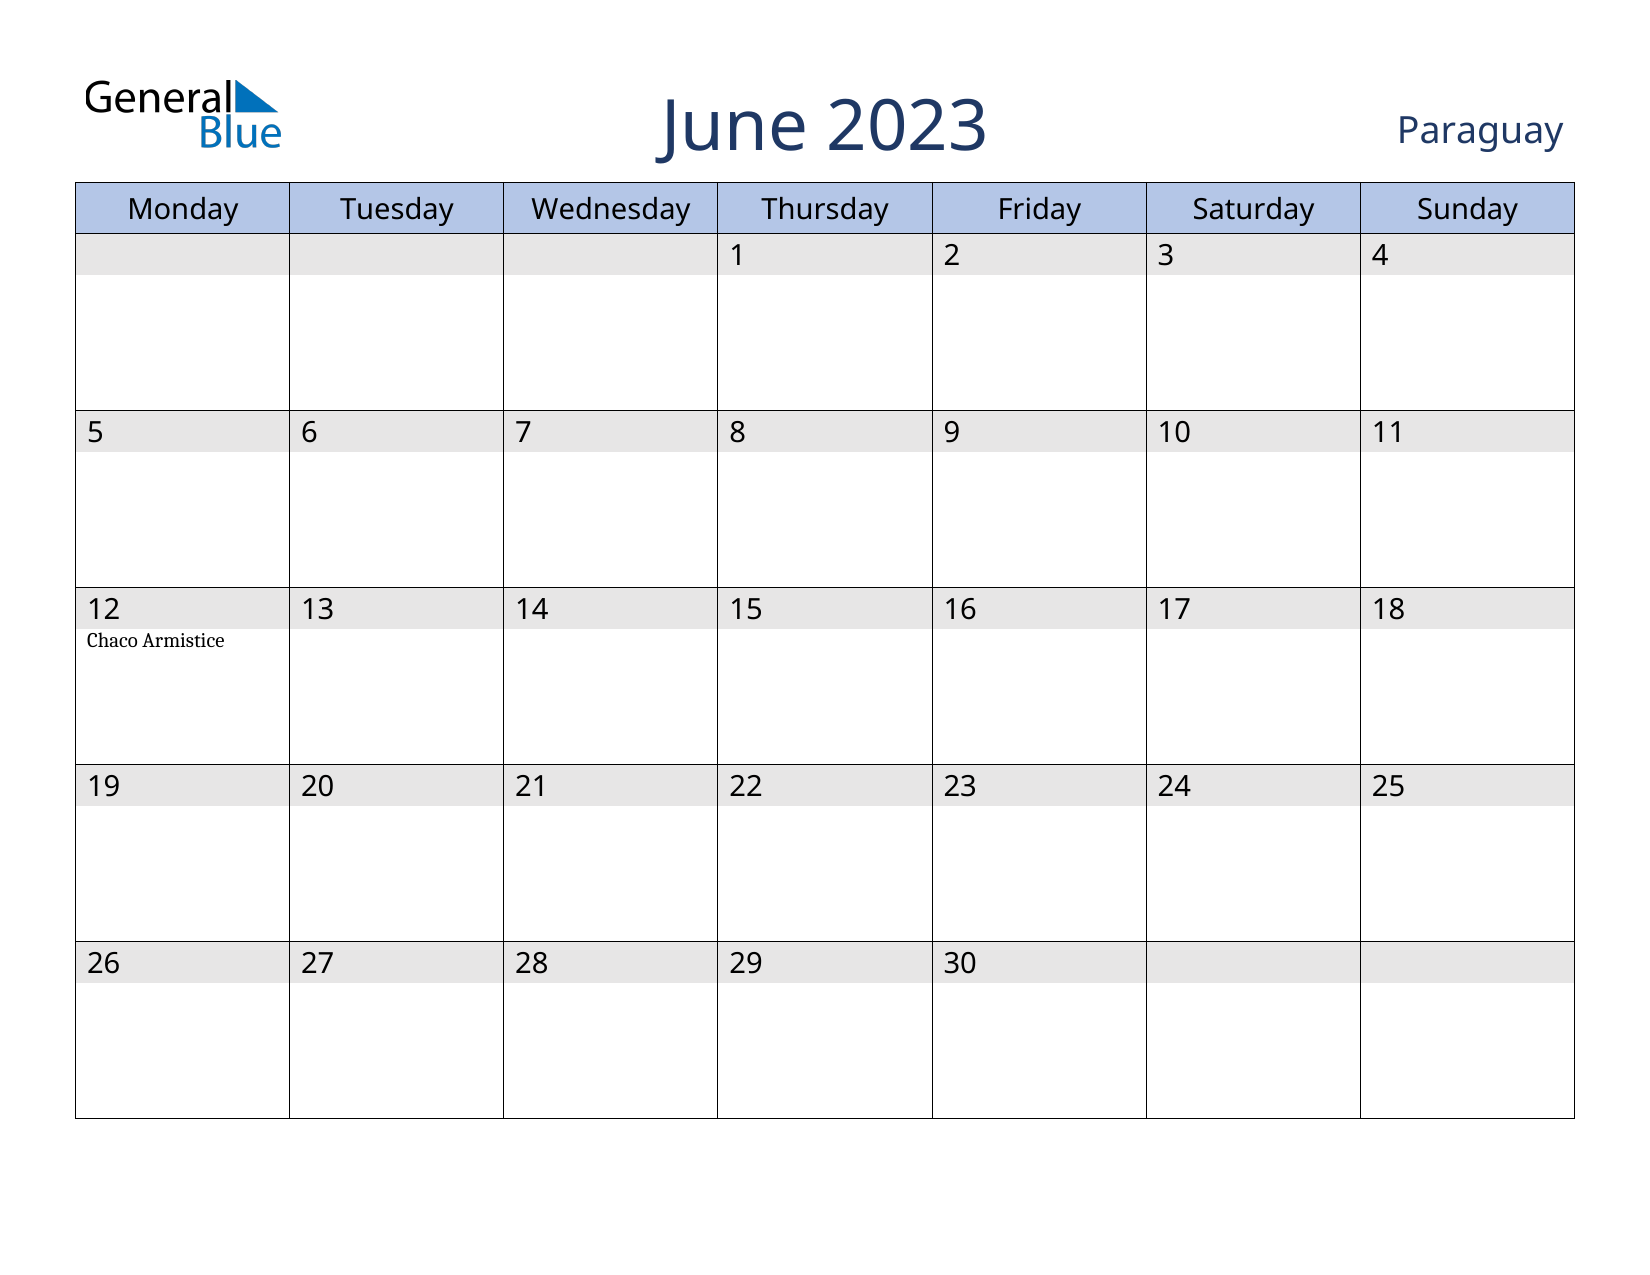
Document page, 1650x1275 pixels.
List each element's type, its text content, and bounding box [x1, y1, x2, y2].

table_cell 25 [1361, 765, 1574, 806]
table_cell [933, 629, 1146, 764]
table_cell 28 [504, 942, 717, 983]
table_cell 4 [1361, 234, 1574, 275]
table_cell [1147, 275, 1360, 410]
table_cell 26 [76, 942, 289, 983]
table_cell [504, 629, 717, 764]
table_cell [1361, 983, 1574, 1118]
table_cell 9 [933, 411, 1146, 452]
table_cell [933, 275, 1146, 410]
table_cell [290, 983, 503, 1118]
table_cell 1 [718, 234, 932, 275]
table_cell [504, 275, 717, 410]
table_cell [290, 629, 503, 764]
table_header June 2023 [504, 75, 1146, 182]
table_cell [1361, 275, 1574, 410]
table_cell 18 [1361, 588, 1574, 629]
table_header [76, 75, 503, 182]
table_cell Sunday [1361, 183, 1574, 233]
table_cell [1361, 452, 1574, 587]
table_cell 16 [933, 588, 1146, 629]
table_cell 19 [76, 765, 289, 806]
table_cell 7 [504, 411, 717, 452]
table_cell Friday [933, 183, 1146, 233]
table_cell [76, 275, 289, 410]
table_cell [290, 275, 503, 410]
table_cell [718, 452, 932, 587]
table_cell Thursday [718, 183, 932, 233]
table_cell [933, 452, 1146, 587]
table_cell 21 [504, 765, 717, 806]
table_cell 15 [718, 588, 932, 629]
table_cell 8 [718, 411, 932, 452]
table_cell [290, 452, 503, 587]
table_cell [1361, 942, 1574, 983]
table_header Paraguay [1146, 75, 1574, 182]
table_cell [76, 234, 289, 275]
table_cell Tuesday [290, 183, 503, 233]
table_cell 5 [76, 411, 289, 452]
table_cell 11 [1361, 411, 1574, 452]
table_cell [504, 234, 717, 275]
table_cell [1147, 452, 1360, 587]
table_cell [933, 983, 1146, 1118]
table_cell Wednesday [504, 183, 717, 233]
table_cell [76, 452, 289, 587]
table_cell 10 [1147, 411, 1360, 452]
table_cell 27 [290, 942, 503, 983]
table_cell [718, 983, 932, 1118]
table_cell 14 [504, 588, 717, 629]
table_cell [718, 629, 932, 764]
table_cell 20 [290, 765, 503, 806]
table_cell Monday [76, 183, 289, 233]
table_cell 23 [933, 765, 1146, 806]
table_cell 29 [718, 942, 932, 983]
table_cell [504, 452, 717, 587]
picture [86, 80, 281, 148]
table_cell 13 [290, 588, 503, 629]
table_cell [1361, 806, 1574, 941]
table_cell 17 [1147, 588, 1360, 629]
table_cell 2 [933, 234, 1146, 275]
table_cell [504, 806, 717, 941]
table_cell [290, 806, 503, 941]
table_cell 22 [718, 765, 932, 806]
table_cell [504, 983, 717, 1118]
table_cell [290, 234, 503, 275]
table_cell [1147, 942, 1360, 983]
table_cell 30 [933, 942, 1146, 983]
table_cell Chaco Armistice [76, 629, 289, 764]
table_cell Saturday [1147, 183, 1360, 233]
table_cell [76, 983, 289, 1118]
table_cell [1147, 806, 1360, 941]
table_cell 6 [290, 411, 503, 452]
table_cell [933, 806, 1146, 941]
table_cell [76, 806, 289, 941]
table_cell 3 [1147, 234, 1360, 275]
table_cell [1361, 629, 1574, 764]
table_cell 24 [1147, 765, 1360, 806]
table_cell [1147, 629, 1360, 764]
table_cell [718, 275, 932, 410]
table_cell [1147, 983, 1360, 1118]
table_cell [718, 806, 932, 941]
table_cell 12 [76, 588, 289, 629]
